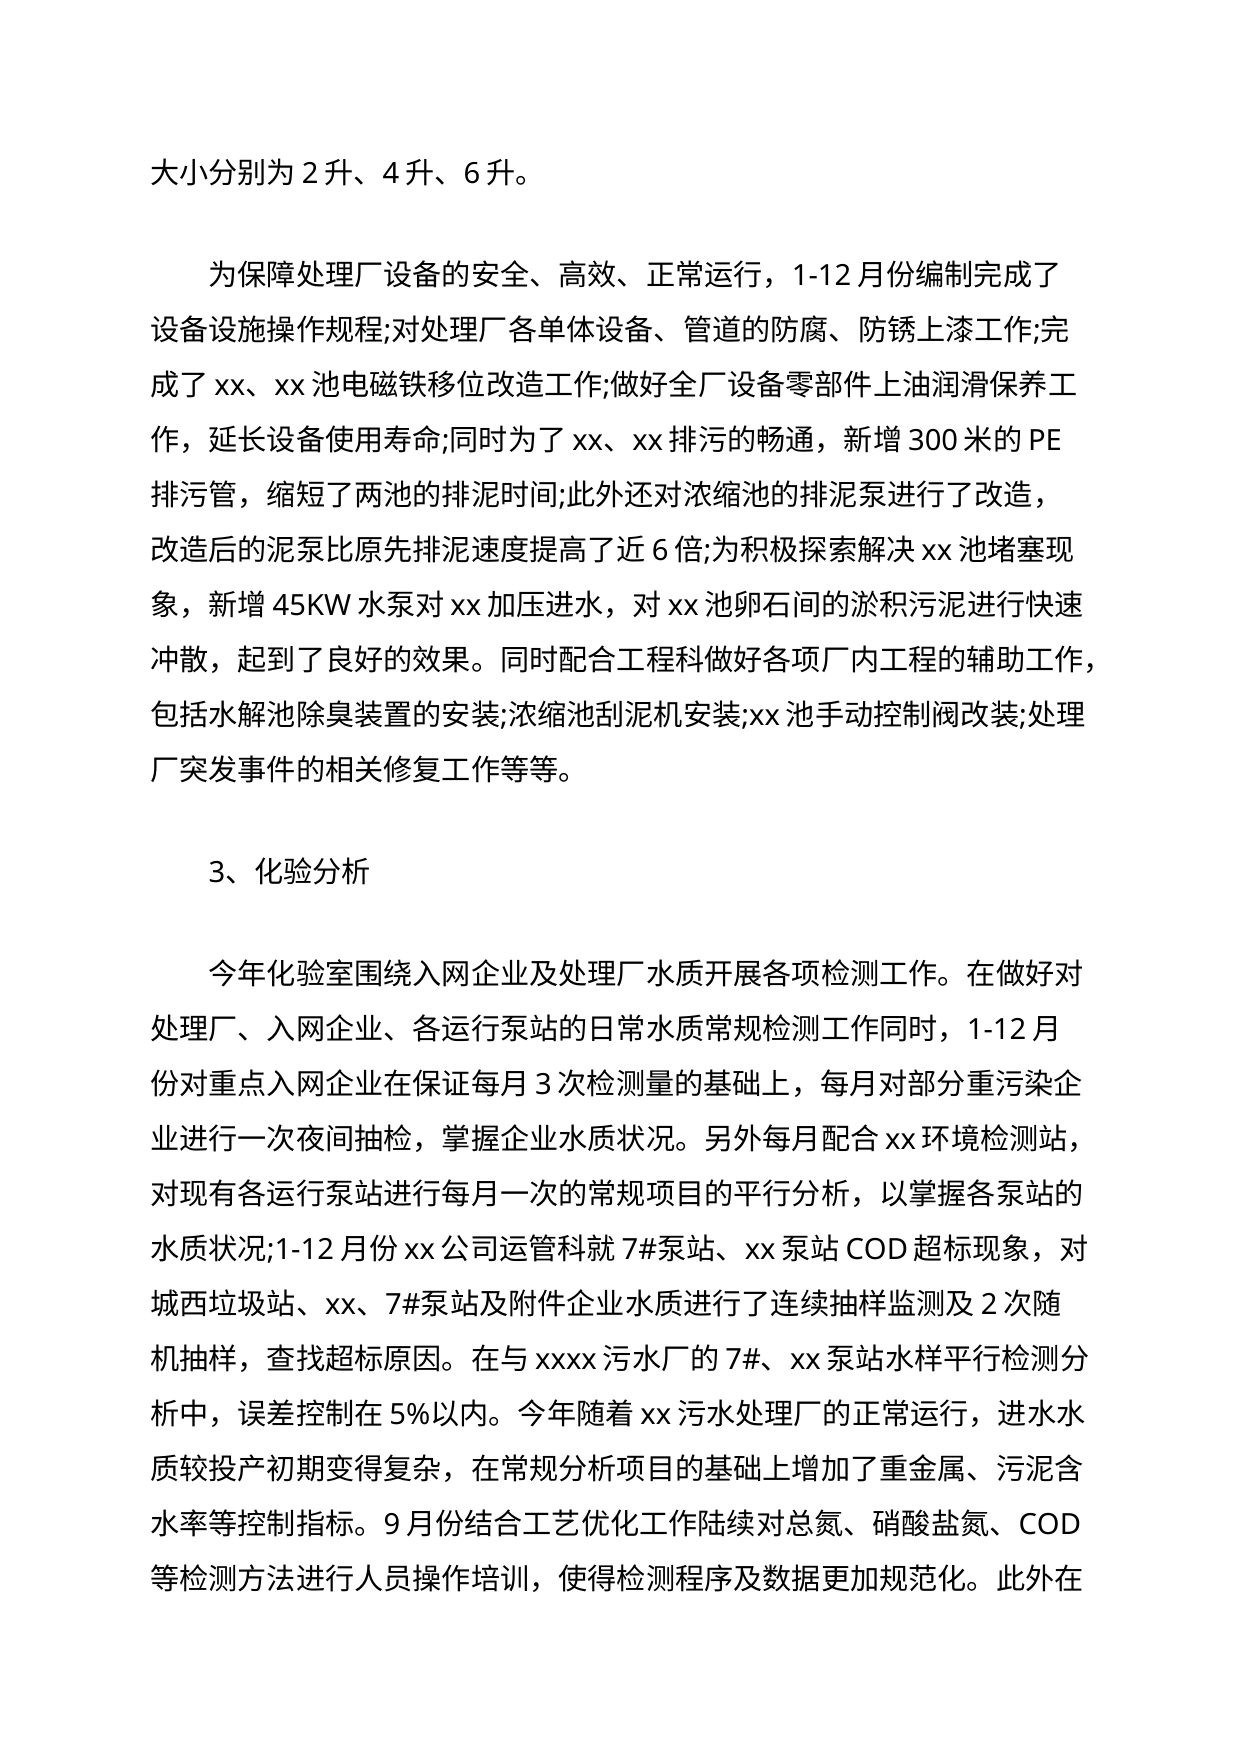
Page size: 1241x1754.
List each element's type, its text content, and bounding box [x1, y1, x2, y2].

text 为保障处理厂设备的安全、高效、正常运行，1-12月份编制完成了设备设施操作规程;对处理厂各单体设备、管道的防腐、防锈上漆工作;完成了xx、xx池电磁铁移位改造工作;做好全厂设备零部件上油润滑保养工作，延长设备使用寿命;同时为了xx、xx排污的畅通，新增300米的PE排污管，缩短了两池的排泥时间;此外还对浓缩池的排泥泵进行了改造，改造后的泥泵比原先排泥速度提高了近6倍;为积极探索解决xx池堵塞现象，新增45KW水泵对xx加压进水，对xx池卵石间的淤积污泥进行快速冲散，起到了良好的效果。同时配合工程科做好各项厂内工程的辅助工作，包括水解池除臭装置的安装;浓缩池刮泥机安装;xx池手动控制阀改装;处理厂突发事件的相关修复工作等等。 [150, 252, 1090, 789]
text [150, 150, 1090, 192]
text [150, 951, 1090, 1598]
text 3、化验分析 [150, 849, 1090, 891]
